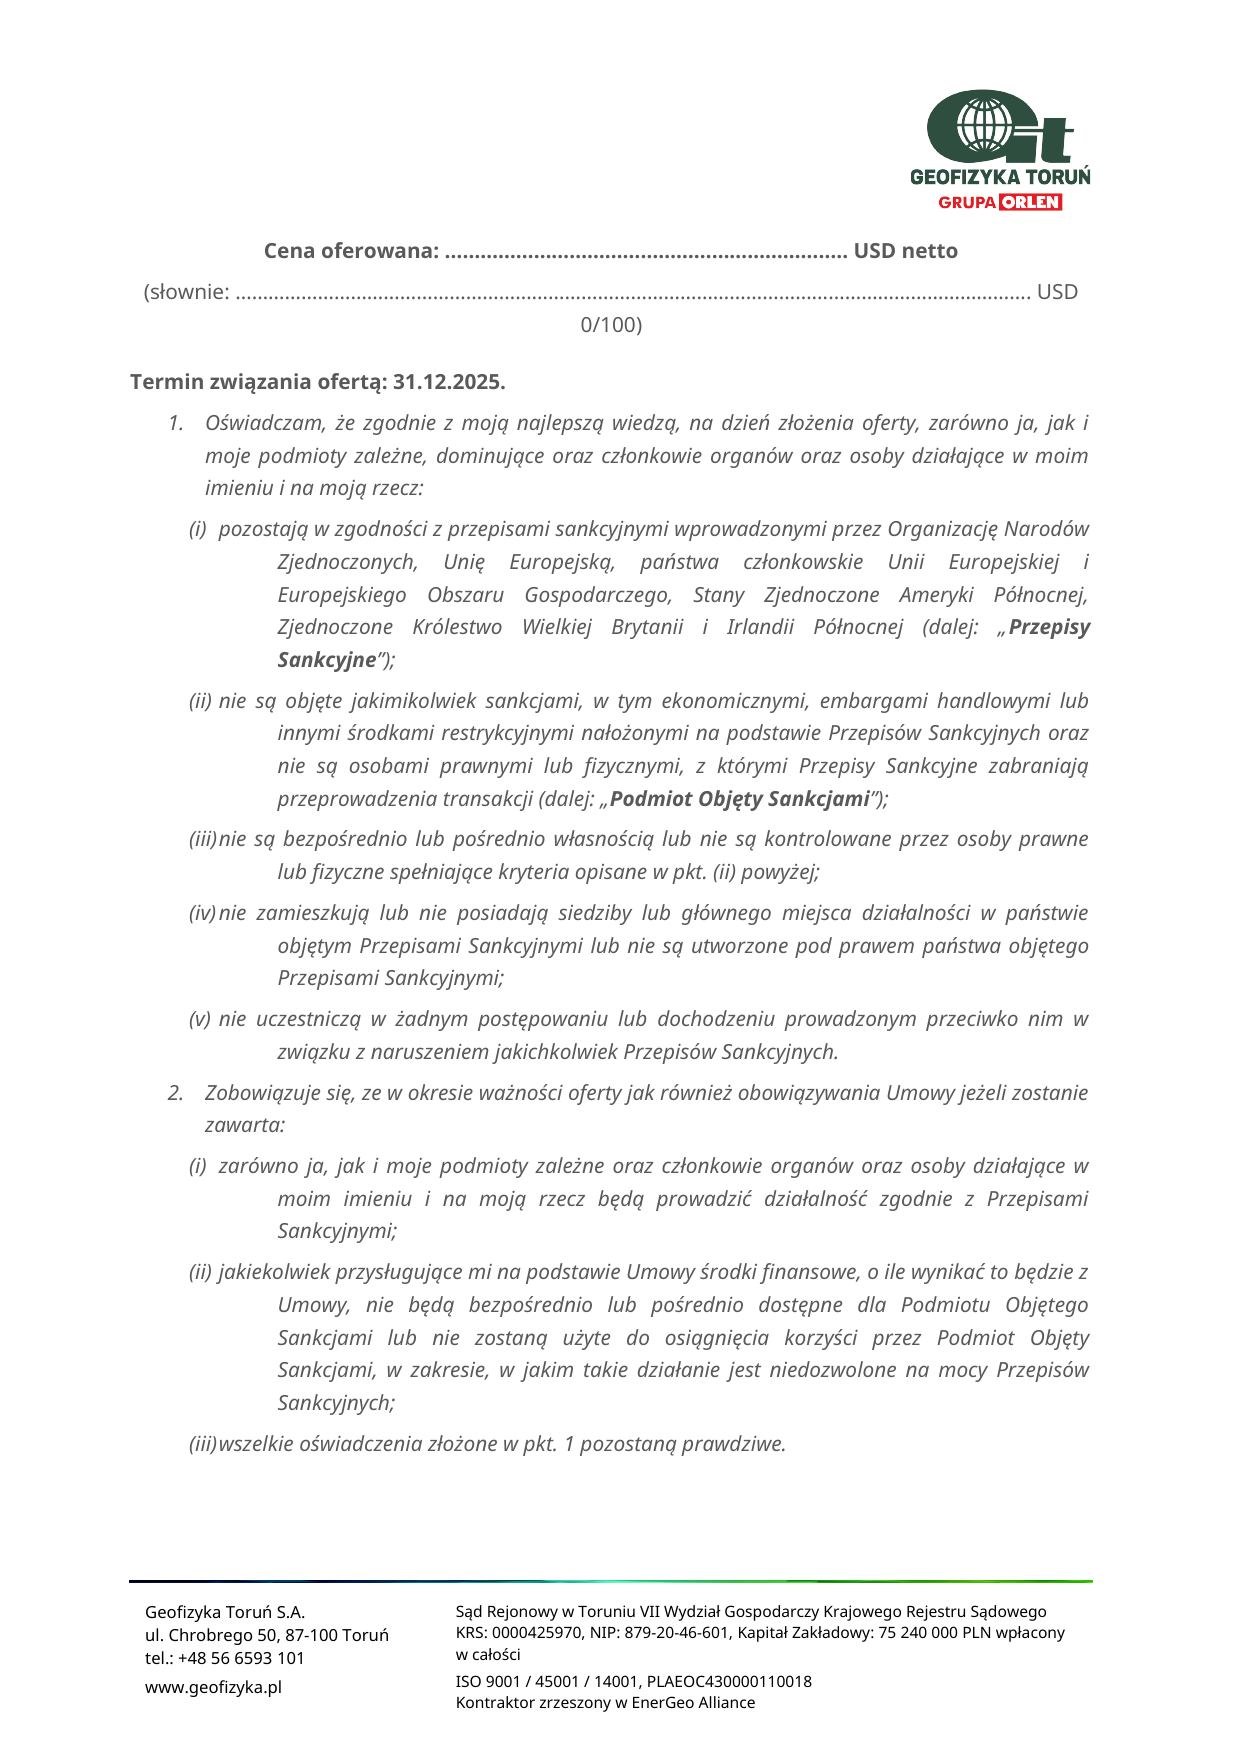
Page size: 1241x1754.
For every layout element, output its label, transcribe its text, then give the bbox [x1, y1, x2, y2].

picture [911, 89, 1091, 211]
list wszelkie oświadczenia złożone w pkt. 1 pozostaną prawdziwe. [189, 1429, 1092, 1457]
text Termin związania ofertą: 31.12.2025. [130, 367, 1092, 396]
list nie uczestniczą w żadnym postępowaniu lub dochodzeniu prowadzonym przeciwko nim w związku z naruszeniem jakichkolwiek Przepisów Sankcyjnych. [189, 1004, 1092, 1065]
list zarówno ja, jak i moje podmioty zależne oraz członkowie organów oraz osoby działające w moim imieniu i na moją rzecz będą prowadzić działalność zgodnie z Przepisami Sankcyjnymi; [189, 1151, 1092, 1245]
list nie są bezpośrednio lub pośrednio własnością lub nie są kontrolowane przez osoby prawne lub fizyczne spełniające kryteria opisane w pkt. (ii) powyżej; [189, 824, 1092, 886]
list pozostają w zgodności z przepisami sankcyjnymi wprowadzonymi przez Organizację Narodów Zjednoczonych, Unię Europejską, państwa członkowskie Unii Europejskiej i Europejskiego Obszaru Gospodarczego, Stany Zjednoczone Ameryki Północnej, Zjednoczone Królestwo Wielkiej Brytanii i Irlandii Północnej (dalej: „Przepisy Sankcyjne”); [189, 514, 1092, 673]
text Cena oferowana: ………………………………………………………….. USD netto [130, 236, 1092, 265]
list Zobowiązuje się, ze w okresie ważności oferty jak również obowiązywania Umowy jeżeli zostanie zawarta: [167, 1078, 1092, 1139]
list jakiekolwiek przysługujące mi na podstawie Umowy środki finansowe, o ile wynikać to będzie z Umowy, nie będą bezpośrednio lub pośrednio dostępne dla Podmiotu Objętego Sankcjami lub nie zostaną użyte do osiągnięcia korzyści przez Podmiot Objęty Sankcjami, w zakresie, w jakim takie działanie jest niedozwolone na mocy Przepisów Sankcyjnych; [189, 1257, 1092, 1416]
list nie są objęte jakimikolwiek sankcjami, w tym ekonomicznymi, embargami handlowymi lub innymi środkami restrykcyjnymi nałożonymi na podstawie Przepisów Sankcyjnych oraz nie są osobami prawnymi lub fizycznymi, z którymi Przepisy Sankcyjne zabraniają przeprowadzenia transakcji (dalej: „Podmiot Objęty Sankcjami”); [189, 686, 1092, 812]
list Oświadczam, że zgodnie z moją najlepszą wiedzą, na dzień złożenia oferty, zarówno ja, jak i moje podmioty zależne, dominujące oraz członkowie organów oraz osoby działające w moim imieniu i na moją rzecz: [167, 408, 1092, 502]
text (słownie: ………………………………………………………………………………………………………………………………. USD 0/100) [130, 277, 1092, 338]
list nie zamieszkują lub nie posiadają siedziby lub głównego miejsca działalności w państwie objętym Przepisami Sankcyjnymi lub nie są utworzone pod prawem państwa objętego Przepisami Sankcyjnymi; [189, 898, 1092, 992]
